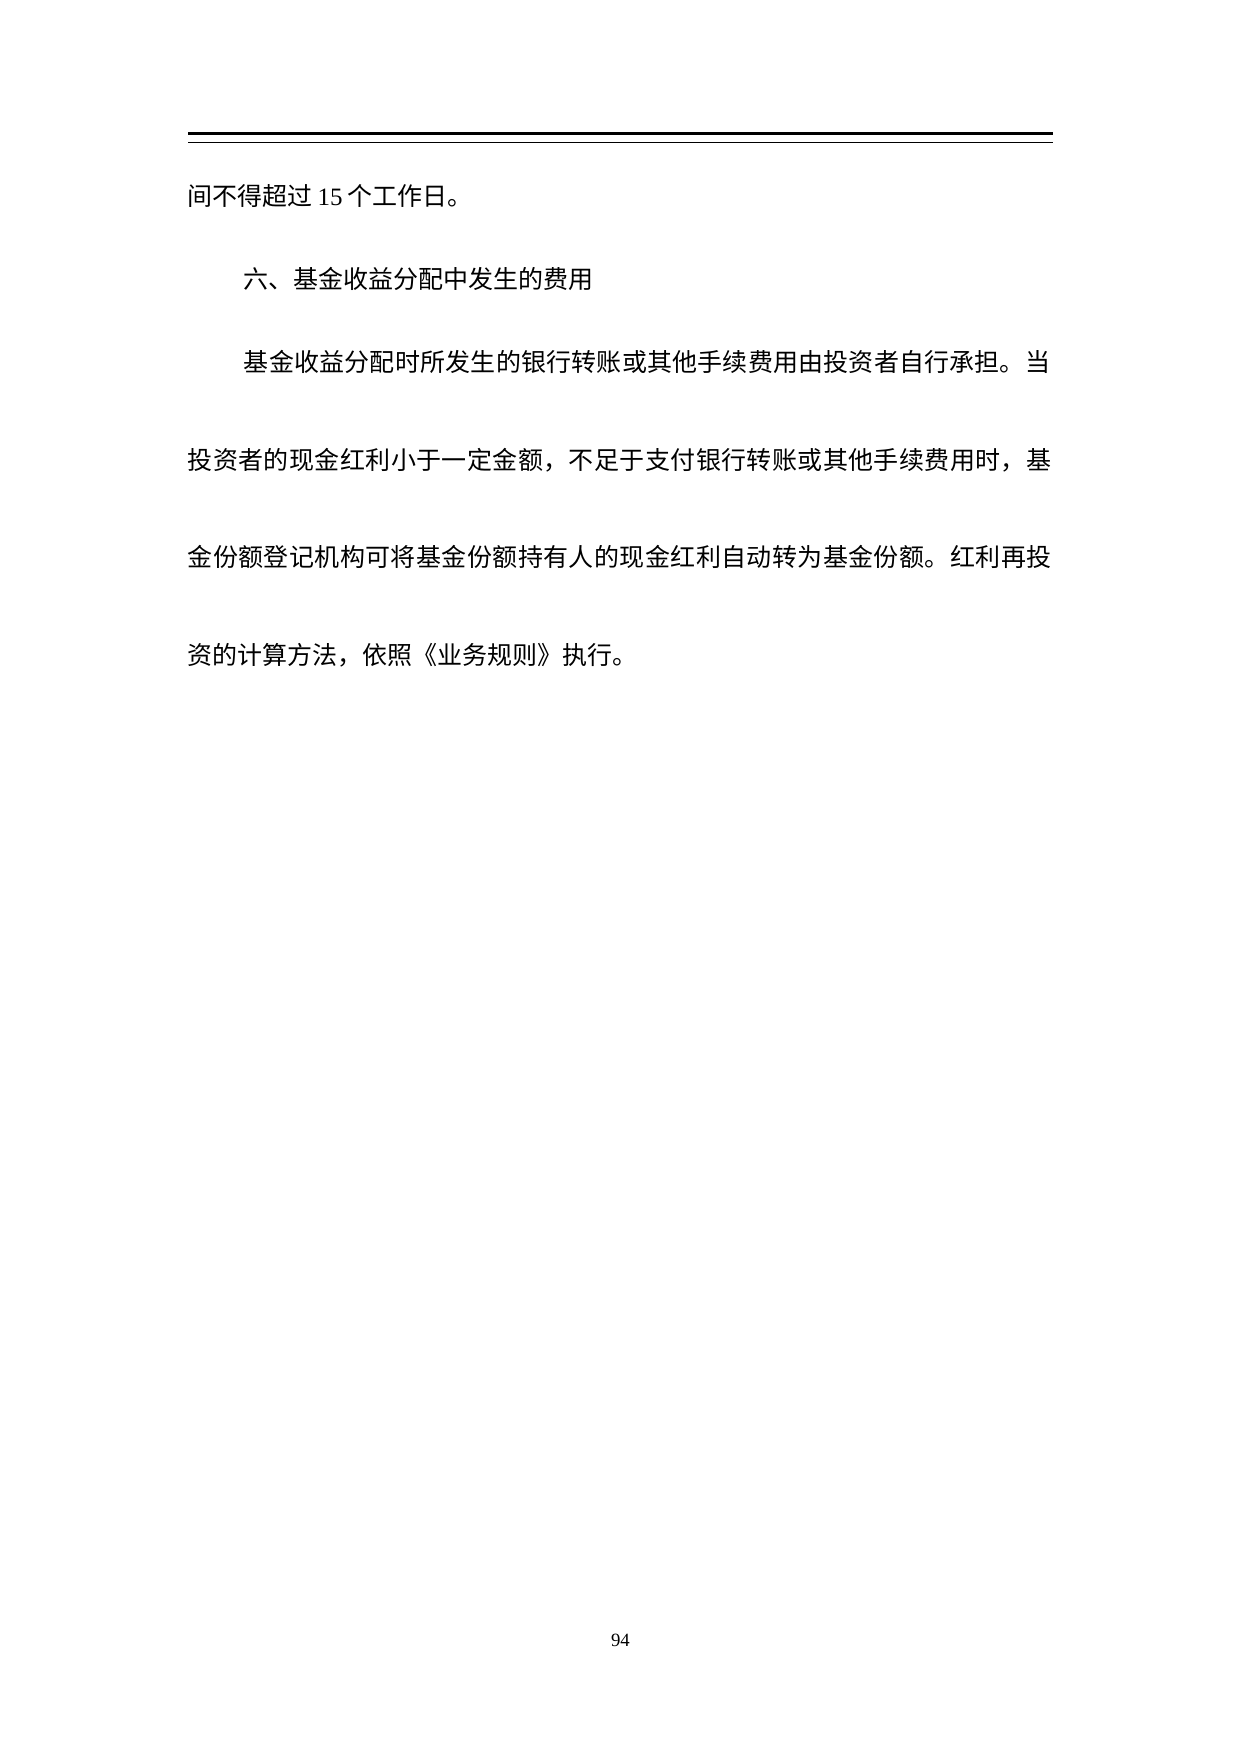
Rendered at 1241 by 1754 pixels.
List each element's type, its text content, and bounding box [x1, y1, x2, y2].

text 基金收益分配时所发生的银行转账或其他手续费用由投资者自行承担。当投资者的现金红利小于一定金额，不足于支付银行转账或其他手续费用时，基金份额登记机构可将基金份额持有人的现金红利自动转为基金份额。红利再投资的计算方法，依照《业务规则》执行。 [187, 328, 1053, 686]
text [187, 162, 1053, 227]
text 六、基金收益分配中发生的费用 [187, 245, 1053, 310]
